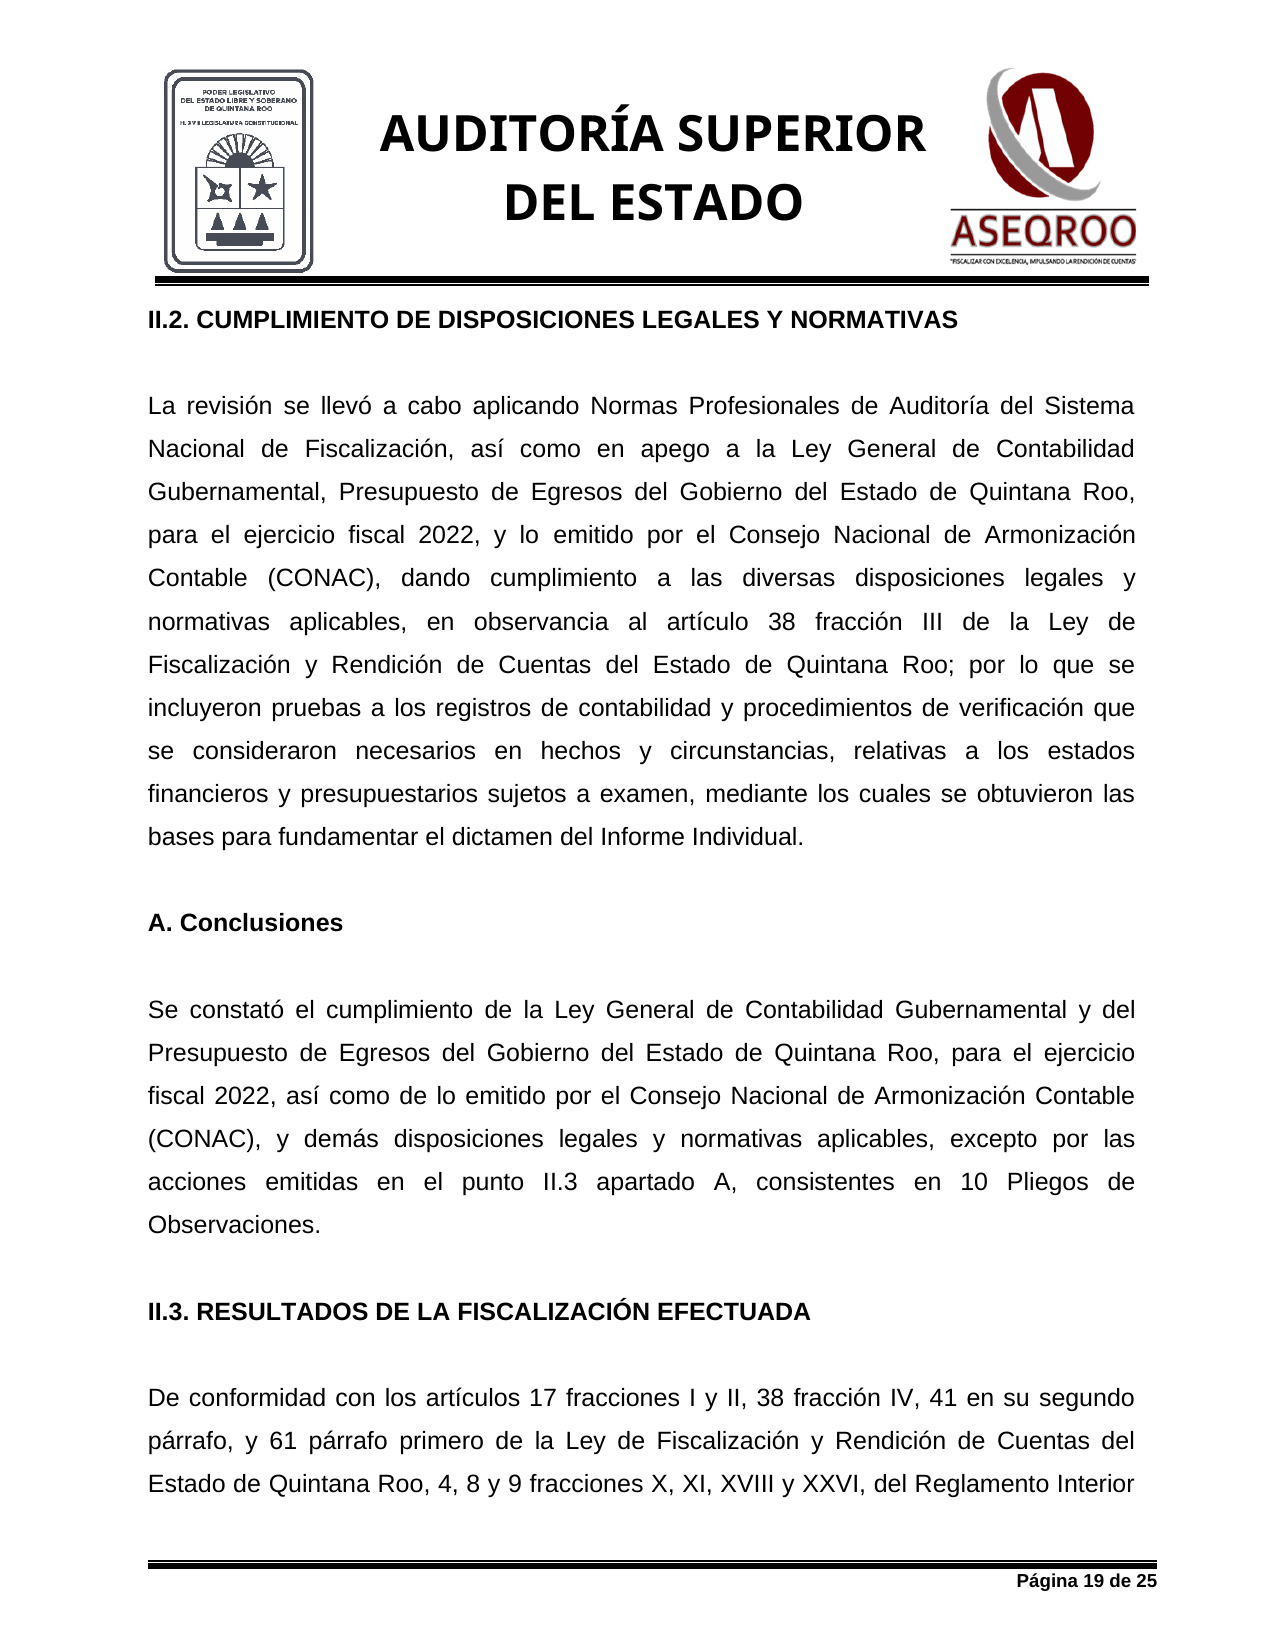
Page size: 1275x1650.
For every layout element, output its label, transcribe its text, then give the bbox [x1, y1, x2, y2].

text A. Conclusiones [148, 908, 1137, 937]
text La revisión se llevó a cabo aplicando Normas Profesionales de Auditoría del Sistema Nacional de Fiscalización, así como en apego a la Ley General de Contabilidad Gubernamental, Presupuesto de Egresos del Gobierno del Estado de Quintana Roo, para el ejercicio fiscal 2022, y lo emitido por el Consejo Nacional de Armonización Contable (CONAC), dando cumplimiento a las diversas disposiciones legales y normativas aplicables, en observancia al artículo 38 fracción III de la Ley de Fiscalización y Rendición de Cuentas del Estado de Quintana Roo; por lo que se incluyeron pruebas a los registros de contabilidad y procedimientos de verificación que se consideraron necesarios en hechos y circunstancias, relativas a los estados financieros y presupuestarios sujetos a examen, mediante los cuales se obtuvieron las bases para fundamentar el dictamen del Informe Individual. [148, 391, 1137, 851]
text II.2. CUMPLIMIENTO DE DISPOSICIONES LEGALES Y NORMATIVAS [148, 305, 1137, 333]
picture [162, 68, 314, 273]
text Se constató el cumplimiento de la Ley General de Contabilidad Gubernamental y del Presupuesto de Egresos del Gobierno del Estado de Quintana Roo, para el ejercicio fiscal 2022, así como de lo emitido por el Consejo Nacional de Armonización Contable (CONAC), y demás disposiciones legales y normativas aplicables, excepto por las acciones emitidas en el punto II.3 apartado A, consistentes en 10 Pliegos de Observaciones. [148, 995, 1137, 1239]
picture [950, 68, 1137, 265]
text II.3. RESULTADOS DE LA FISCALIZACIÓN EFECTUADA [148, 1297, 1137, 1325]
